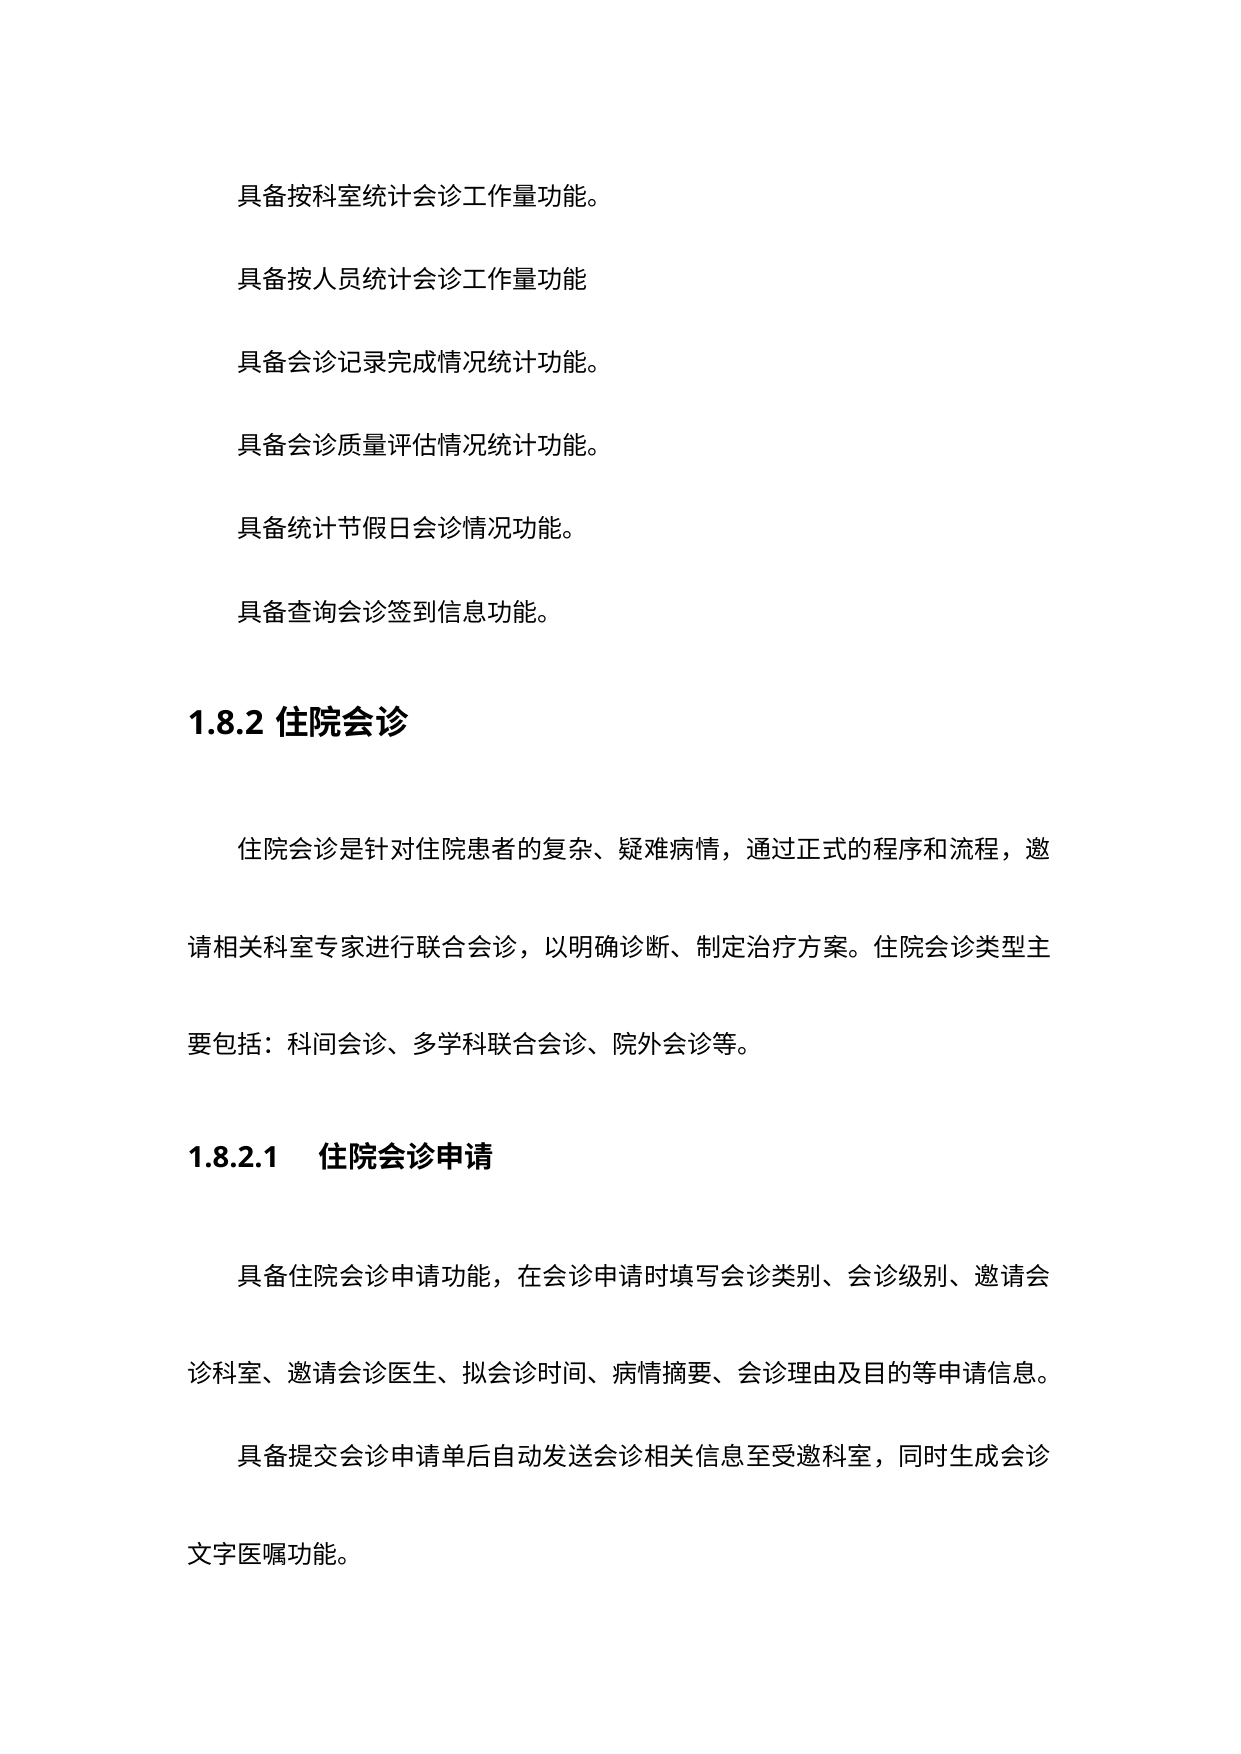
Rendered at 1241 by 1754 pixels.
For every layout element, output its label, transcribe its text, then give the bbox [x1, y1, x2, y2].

text 具备会诊质量评估情况统计功能。 [187, 411, 1053, 476]
text 具备统计节假日会诊情况功能。 [187, 494, 1053, 559]
text 具备会诊记录完成情况统计功能。 [187, 328, 1053, 393]
subtitle 住院会诊 [187, 688, 1053, 753]
text 住院会诊是针对住院患者的复杂、疑难病情，通过正式的程序和流程，邀请相关科室专家进行联合会诊，以明确诊断、制定治疗方案。住院会诊类型主要包括：科间会诊、多学科联合会诊、院外会诊等。 [187, 815, 1053, 1075]
subtitle 住院会诊申请 [187, 1122, 1053, 1187]
text 具备提交会诊申请单后自动发送会诊相关信息至受邀科室，同时生成会诊文字医嘱功能。 [187, 1422, 1053, 1585]
text 具备按科室统计会诊工作量功能。 [187, 162, 1053, 227]
text 具备住院会诊申请功能，在会诊申请时填写会诊类别、会诊级别、邀请会诊科室、邀请会诊医生、拟会诊时间、病情摘要、会诊理由及目的等申请信息。 [187, 1242, 1053, 1404]
text 具备查询会诊签到信息功能。 [187, 578, 1053, 643]
text 具备按人员统计会诊工作量功能 [187, 245, 1053, 310]
